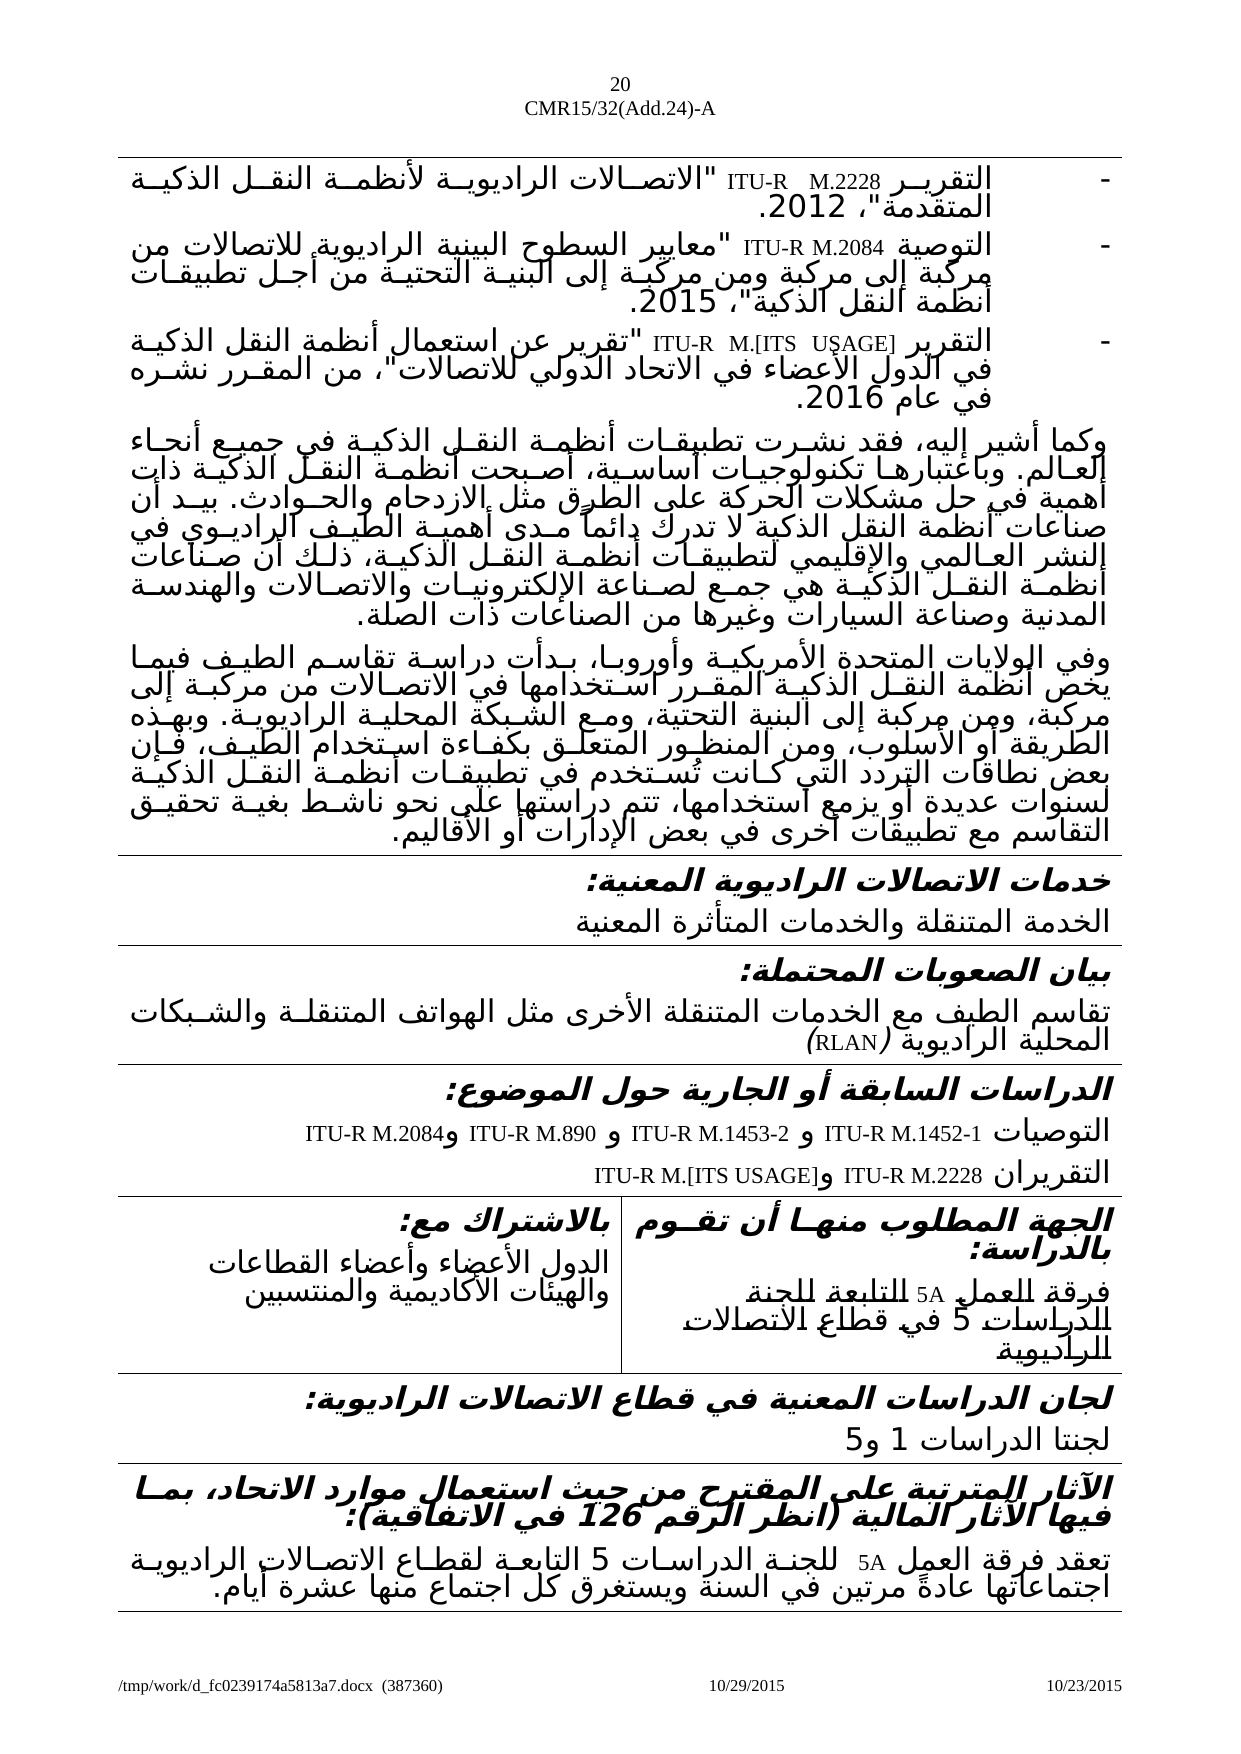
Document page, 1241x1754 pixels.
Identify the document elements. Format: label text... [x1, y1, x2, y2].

table_cell الدراسات السابقة أو الجارية حول الموضوع: التوصيات ITU-R M.1452-1 و ITU-R M.1453-2 و ITU-R M.890 وITU-R M.2084 التقريران ITU-R M.2228 وITU-R M.[ITS USAGE] [118, 1065, 1122, 1196]
table_cell لجان الدراسات المعنية في قطاع الاتصالات الراديوية: لجنتا الدراسات 1 و5 [118, 1374, 1122, 1463]
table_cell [118, 158, 1122, 855]
table_cell الجهة المطلوب منها أن تقوم بالدراسة: فرقة العمل 5A التابعة للجنة الدراسات 5 في قطاع الاتصالات الراديوية [622, 1197, 1122, 1373]
table_cell الآثار المترتبة على المقترح من حيث استعمال موارد الاتحاد، بما فيها الآثار المالية (انظر الرقم 126 في الاتفاقية): تعقد فرقة العمل 5A للجنة الدراسات 5 التابعة لقطاع الاتصالات الراديوية اجتماعاتها عادةً مرتين في السنة ويستغرق كل اجتماع منها عشرة أيام. [118, 1464, 1122, 1611]
table_cell بالاشتراك مع: الدول الأعضاء وأعضاء القطاعات والهيئات الأكاديمية والمنتسبين [118, 1197, 621, 1373]
table_cell خدمات الاتصالات الراديوية المعنية: الخدمة المتنقلة والخدمات المتأثرة المعنية [118, 856, 1122, 945]
table_cell بيان الصعوبات المحتملة: تقاسم الطيف مع الخدمات المتنقلة الأخرى مثل الهواتف المتنقلة والشبكات المحلية الراديوية (RLAN) [118, 946, 1122, 1064]
